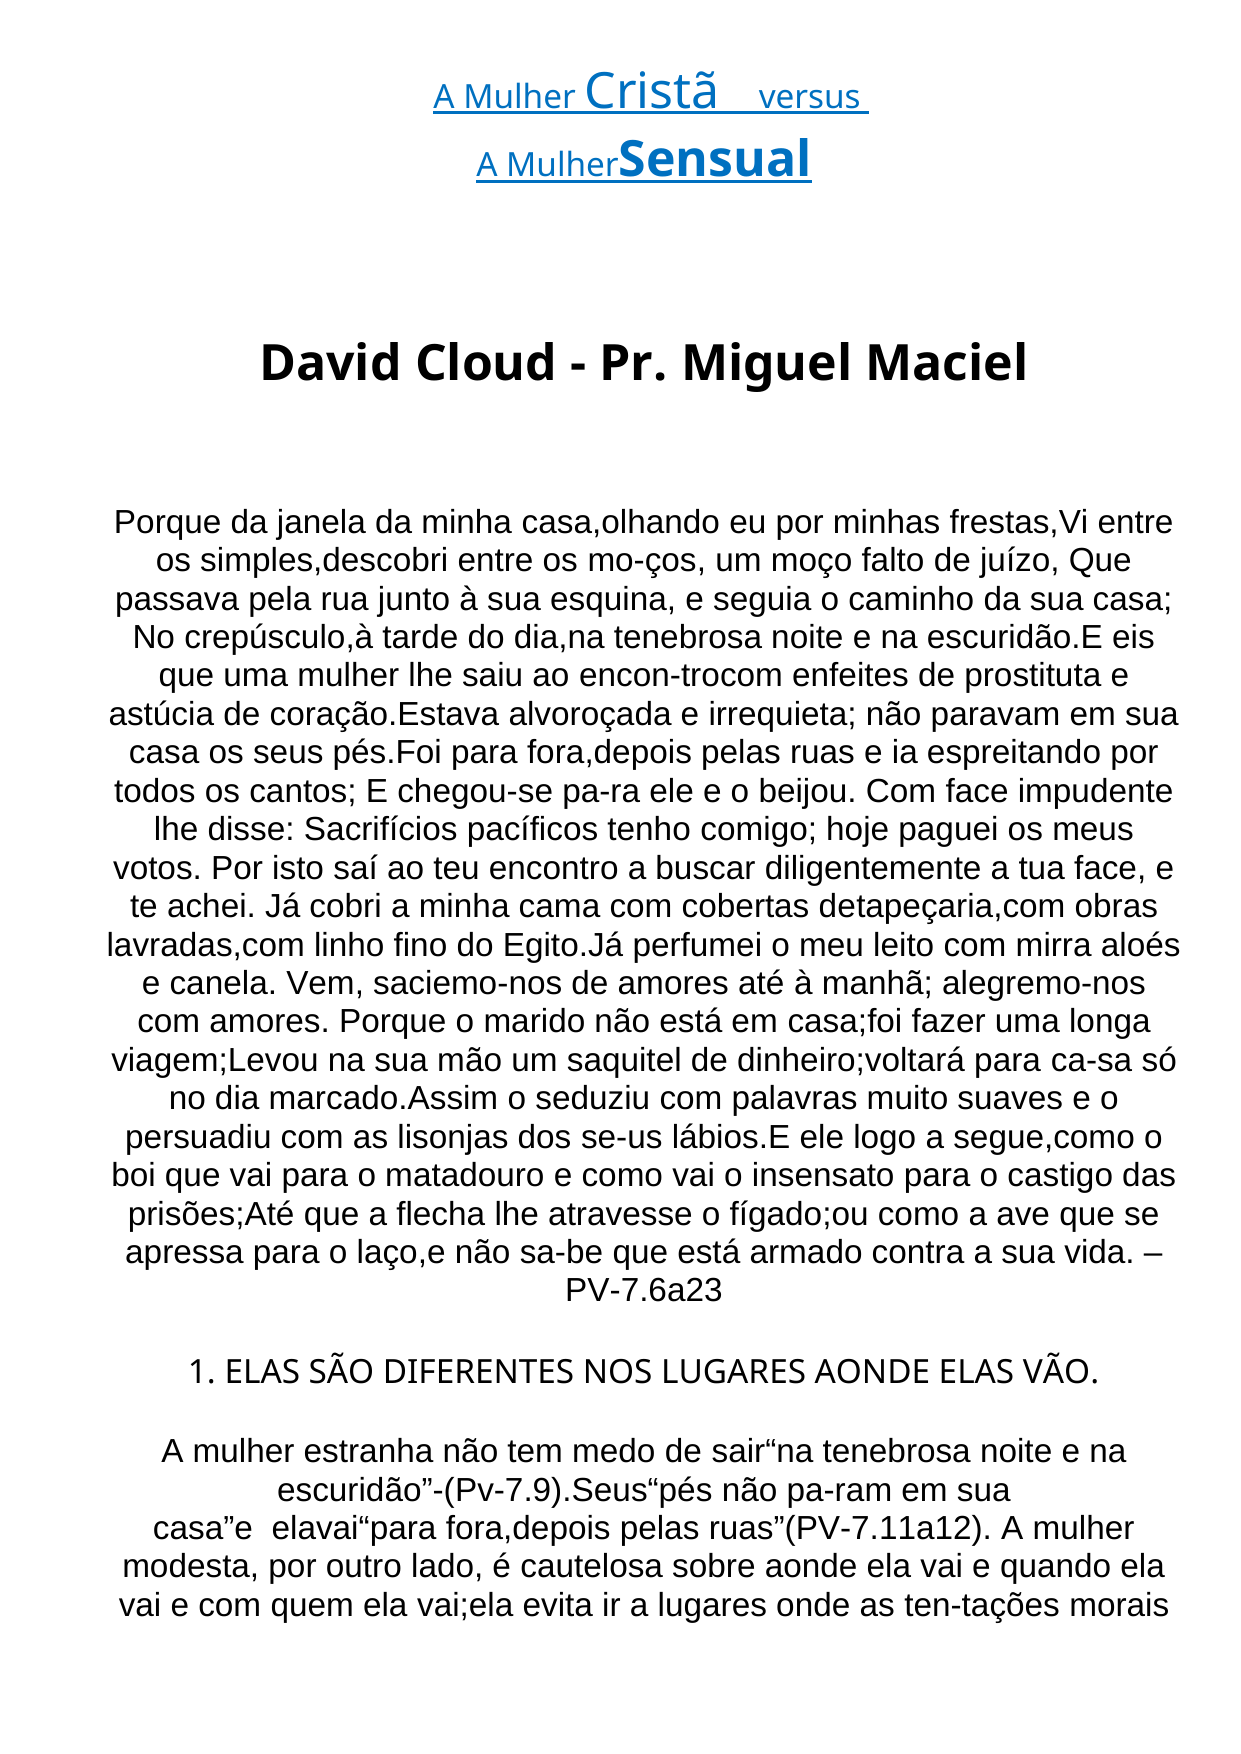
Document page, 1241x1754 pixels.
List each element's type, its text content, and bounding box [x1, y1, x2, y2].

subtitle A Mulher Cristã versus A MulherSensual [106, 54, 1181, 191]
text 1. ELAS SÃO DIFERENTES NOS LUGARES AONDE ELAS VÃO. [106, 1347, 1181, 1393]
text Porque da janela da minha casa,olhando eu por minhas frestas,Vi entre os simples,descobri entre os mo-ços, um moço falto de juízo, Que passava pela rua junto à sua esquina, e seguia o caminho da sua casa; No crepúsculo,à tarde do dia,na tenebrosa noite e na escuridão.E eis que uma mulher lhe saiu ao encon-trocom enfeites de prostituta e astúcia de coração.Estava alvoroçada e irrequieta; não paravam em sua casa os seus pés.Foi para fora,depois pelas ruas e ia espreitando por todos os cantos; E chegou-se pa-ra ele e o beijou. Com face impudente lhe disse: Sacrifícios pacíficos tenho comigo; hoje paguei os meus votos. Por isto saí ao teu encontro a buscar diligentemente a tua face, e te achei. Já cobri a minha cama com cobertas detapeçaria,com obras lavradas,com linho fino do Egito.Já perfumei o meu leito com mirra aloés e canela. Vem, saciemo-nos de amores até à manhã; alegremo-nos com amores. Porque o marido não está em casa;foi fazer uma longa viagem;Levou na sua mão um saquitel de dinheiro;voltará para ca-sa só no dia marcado.Assim o seduziu com palavras muito suaves e o persuadiu com as lisonjas dos se-us lábios.E ele logo a segue,como o boi que vai para o matadouro e como vai o insensato para o castigo das prisões;Até que a flecha lhe atravesse o fígado;ou como a ave que se apressa para o laço,e não sa-be que está armado contra a sua vida. – PV-7.6a23 [106, 502, 1181, 1309]
text David Cloud - Pr. Miguel Maciel [106, 191, 1181, 395]
